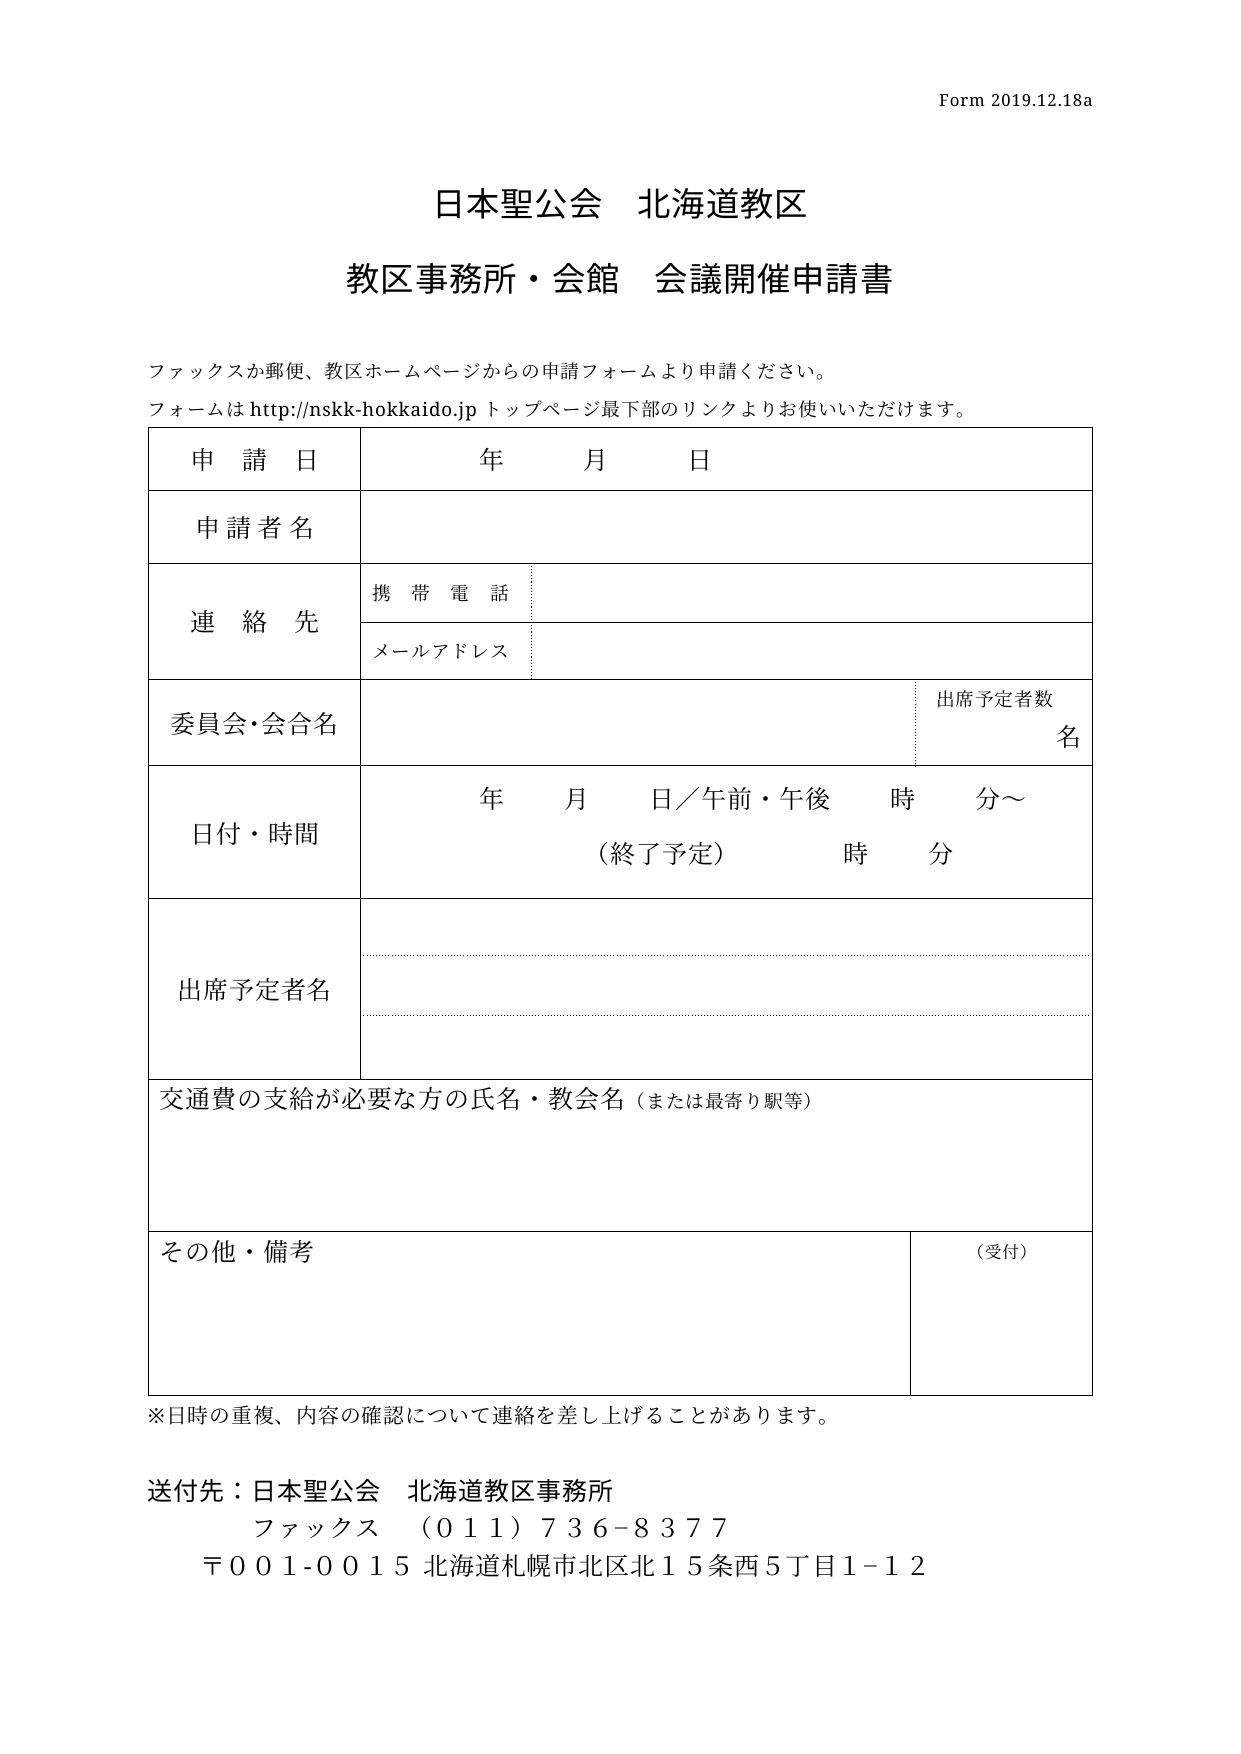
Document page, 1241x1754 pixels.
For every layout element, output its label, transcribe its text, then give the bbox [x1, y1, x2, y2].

table_cell 年 月 日／午前・午後 時 分〜 （終了予定） 時 分◇ [361, 766, 1092, 898]
text ※日時の重複、内容の確認について連絡を差し上げることがあります。 [148, 1396, 1092, 1433]
table_cell [532, 623, 1092, 678]
table_header 申 請 日 [149, 428, 360, 490]
table_cell メールアドレス [361, 623, 532, 678]
text ファックス （０１１）７３６−８３７７ [148, 1508, 1092, 1546]
table_cell [361, 680, 916, 765]
table_cell [361, 1015, 1092, 1078]
table_cell 申請者名 [149, 491, 360, 563]
table_cell [361, 899, 1092, 955]
table_cell 連 絡 先 [149, 564, 360, 678]
table_cell 出席予定者数 名 [916, 680, 1092, 765]
table_header 年 月 日 [361, 428, 1092, 490]
text 〒００１-００１５ 北海道札幌市北区北１５条西５丁目１−１２ [148, 1546, 1092, 1583]
table_cell [361, 491, 1092, 563]
text ファックスか郵便、教区ホームページからの申請フォームより申請ください。 [148, 352, 1092, 389]
table_cell [532, 564, 1092, 622]
table_cell 日付・時間 [149, 766, 360, 898]
text フォームはhttp://nskk-hokkaido.jp トップページ最下部のリンクよりお使いいただけます。 [148, 389, 1092, 427]
table_cell 交通費の支給が必要な方の氏名・教会名（または最寄り駅等） [149, 1080, 1092, 1231]
text 教区事務所・会館 会議開催申請書 [148, 239, 1092, 314]
text 送付先：日本聖公会 北海道教区事務所 [148, 1471, 1092, 1508]
table_cell 携 帯 電 話 [361, 564, 532, 622]
table_cell [361, 955, 1092, 1014]
text 日本聖公会 北海道教区 [148, 164, 1092, 239]
table_cell 委員会･会合名 [149, 680, 360, 765]
table_cell 出席予定者名 [149, 899, 360, 1078]
table_cell その他・備考 [149, 1232, 910, 1394]
table_cell （受付） [911, 1232, 1092, 1394]
